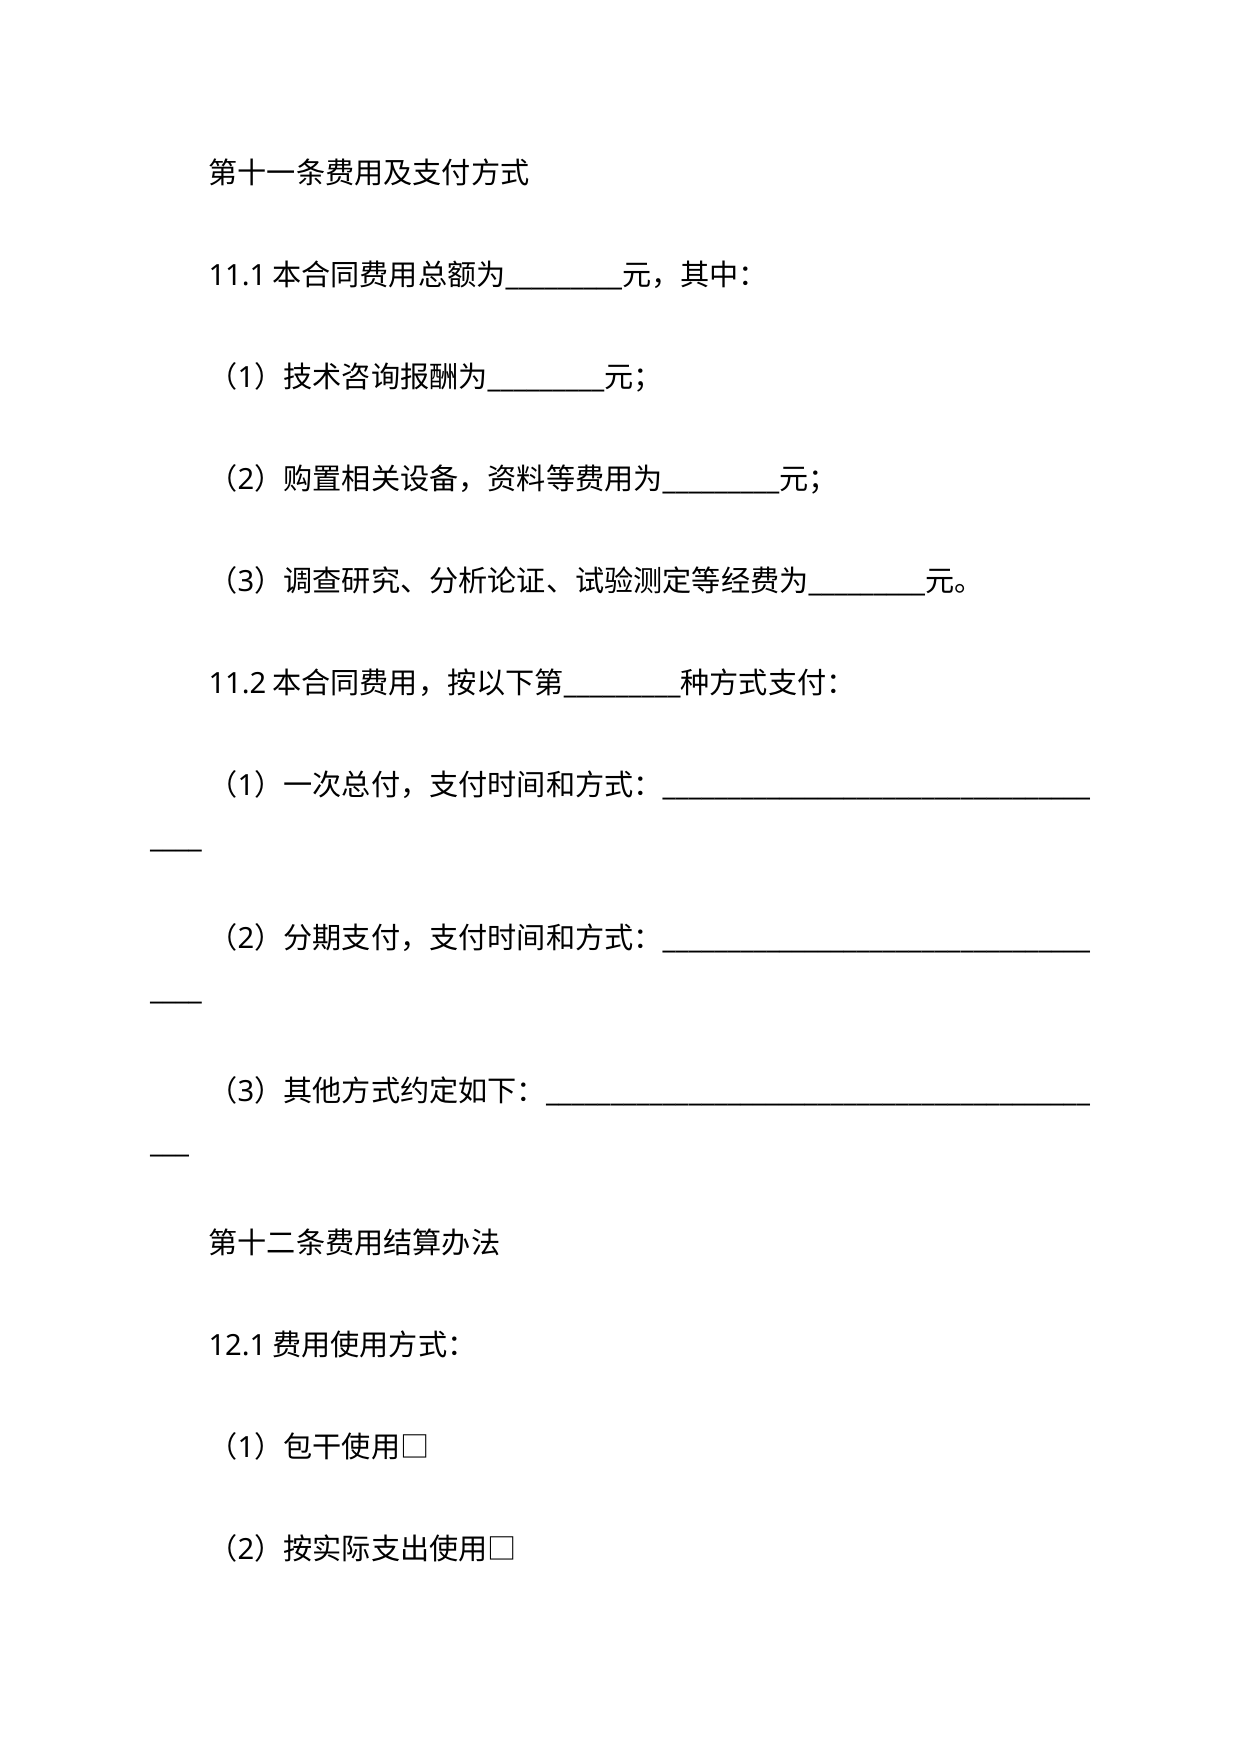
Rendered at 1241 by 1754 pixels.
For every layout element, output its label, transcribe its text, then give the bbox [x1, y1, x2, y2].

text （1）技术咨询报酬为_________元； [150, 354, 1090, 396]
text （2）购置相关设备，资料等费用为_________元； [150, 456, 1090, 498]
text （3）其他方式约定如下：_____________________________________________ [150, 1067, 1090, 1161]
text （2）按实际支出使用□ [150, 1526, 1090, 1568]
text 12.1费用使用方式： [150, 1322, 1090, 1364]
text （1）包干使用□ [150, 1423, 1090, 1466]
text 11.2本合同费用，按以下第_________种方式支付： [150, 660, 1090, 702]
text 第十二条费用结算办法 [150, 1220, 1090, 1262]
text 第十一条费用及支付方式 [150, 150, 1090, 192]
text （3）调查研究、分析论证、试验测定等经费为_________元。 [150, 558, 1090, 600]
text 11.1本合同费用总额为_________元，其中： [150, 252, 1090, 294]
text （2）分期支付，支付时间和方式：_____________________________________ [150, 914, 1090, 1008]
text （1）一次总付，支付时间和方式：_____________________________________ [150, 762, 1090, 856]
